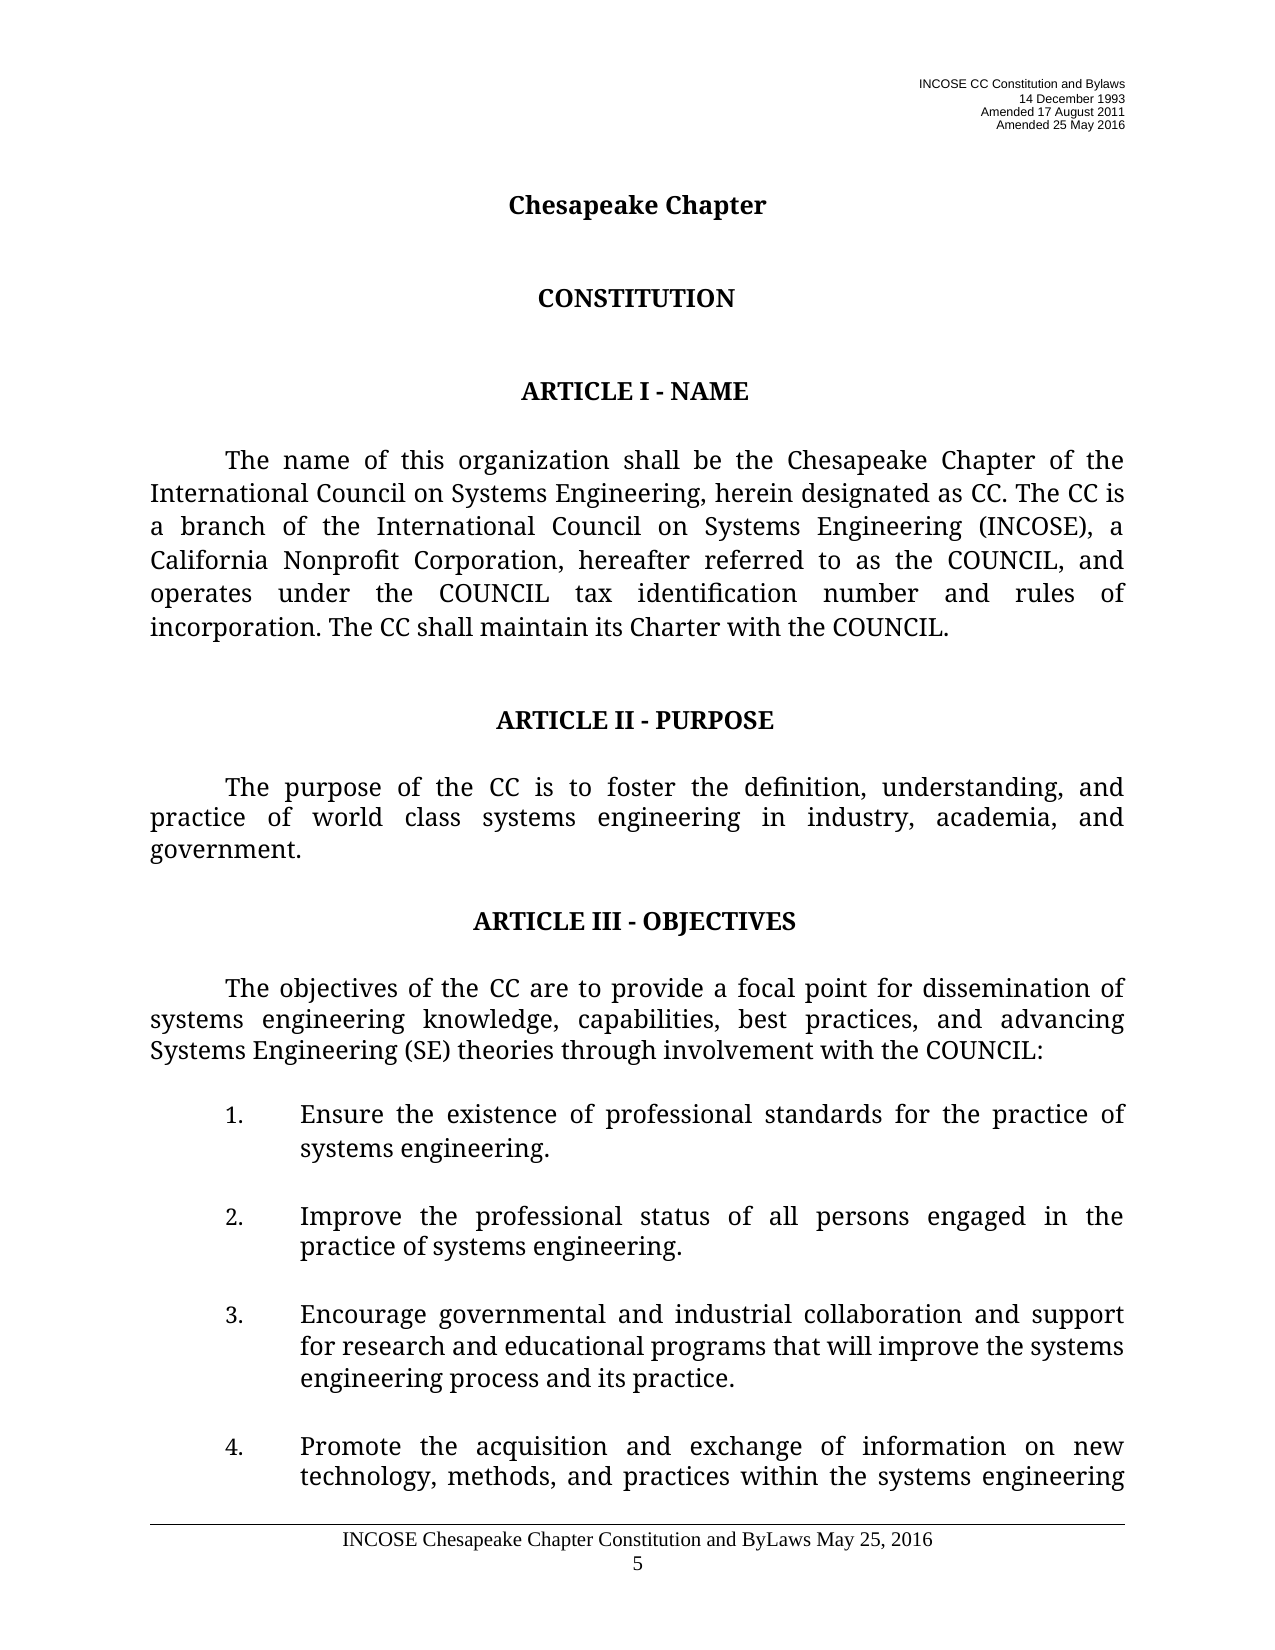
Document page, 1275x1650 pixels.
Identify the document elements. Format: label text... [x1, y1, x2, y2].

text ARTICLE I - NAME [521, 374, 1125, 408]
text Chesapeake Chapter [150, 188, 1125, 222]
text The purpose of the CC is to foster the definition, understanding, and practice of world class systems engineering in industry, academia, and government. [150, 771, 1125, 865]
list Encourage governmental and industrial collaboration and support for research and educational programs that will improve the systems engineering process and its practice. [225, 1298, 1125, 1395]
text The objectives of the CC are to provide a focal point for dissemination of systems engineering knowledge, capabilities, best practices, and advancing Systems Engineering (SE) theories through involvement with the COUNCIL: [150, 973, 1125, 1067]
text ARTICLE III - OBJECTIVES [473, 904, 1125, 938]
list Ensure the existence of professional standards for the practice of systems engineering. [225, 1097, 1125, 1165]
text The name of this organization shall be the Chesapeake Chapter of the International Council on Systems Engineering, herein designated as CC. The CC is a branch of the International Council on Systems Engineering (INCOSE), a California Nonprofit Corporation, hereafter referred to as the COUNCIL, and operates under the COUNCIL tax identification number and rules of incorporation. The CC shall maintain its Charter with the COUNCIL. [150, 443, 1125, 643]
list Improve the professional status of all persons engaged in the practice of systems engineering. [225, 1200, 1125, 1262]
text ARTICLE II - PURPOSE [496, 702, 1125, 736]
text CONSTITUTION [537, 281, 1125, 315]
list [225, 1430, 1125, 1492]
